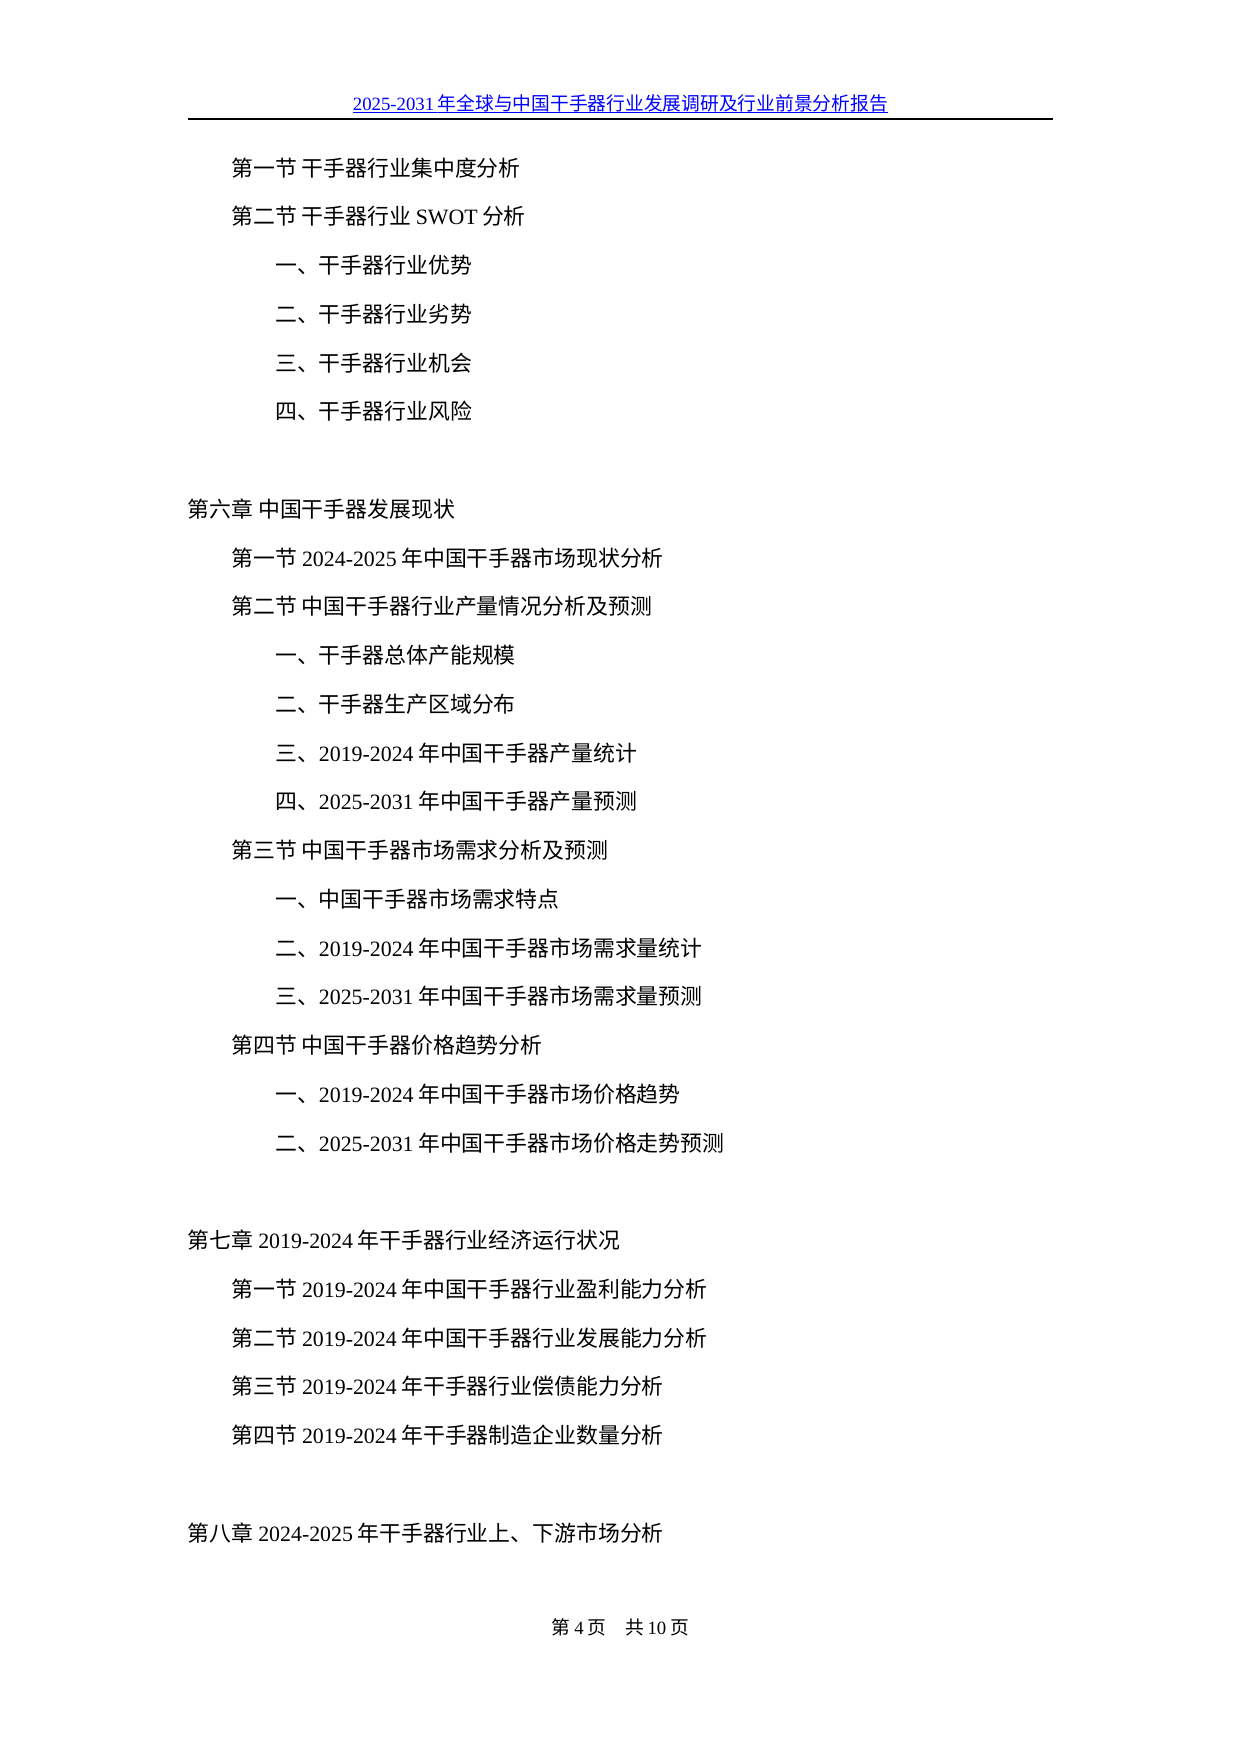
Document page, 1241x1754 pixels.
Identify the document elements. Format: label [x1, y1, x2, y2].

text [187, 150, 1053, 1548]
